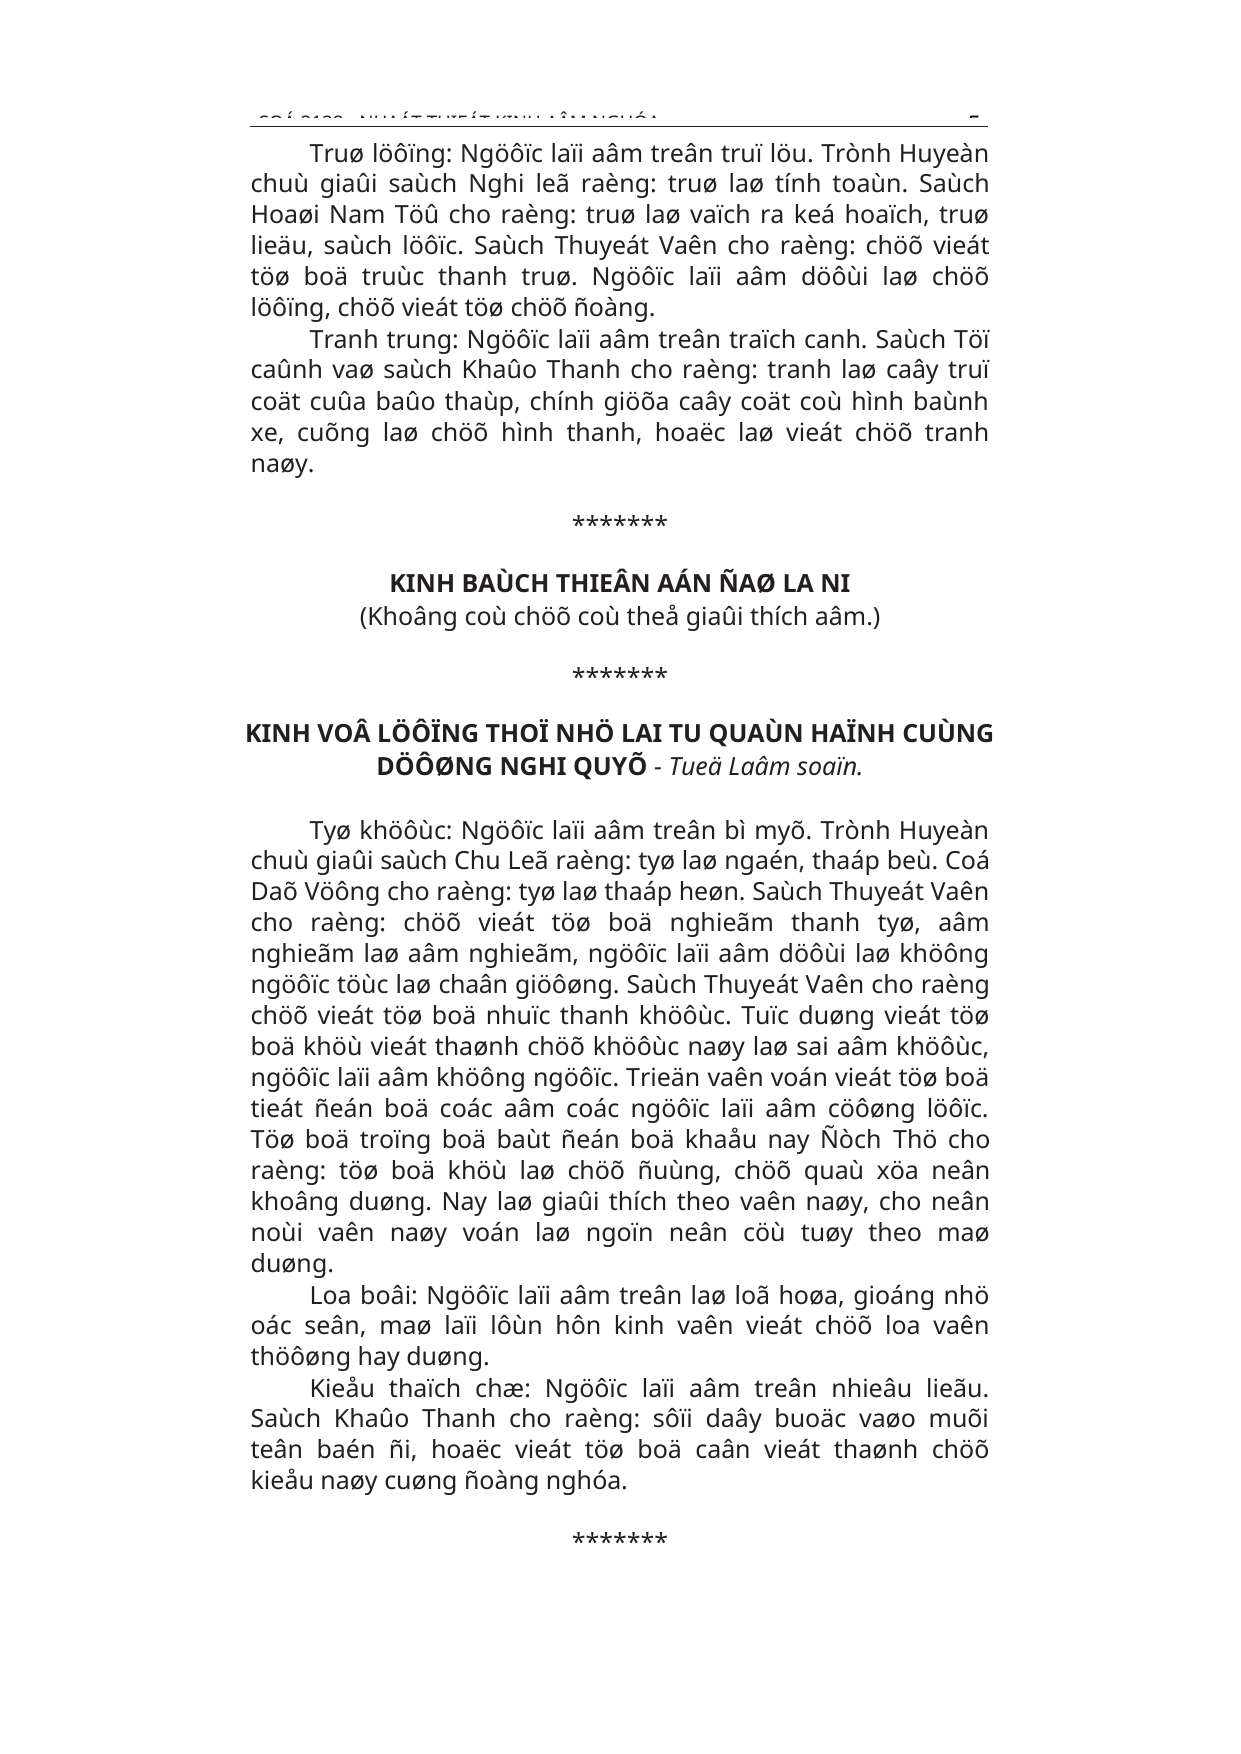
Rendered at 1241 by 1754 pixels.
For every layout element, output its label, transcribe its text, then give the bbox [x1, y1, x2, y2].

text (Khoâng coù chöõ coù theå giaûi thích aâm.) [245, 599, 995, 632]
text Tyø khöôùc: Ngöôïc laïi aâm treân bì myõ. Trònh Huyeàn chuù giaûi saùch Chu Leã raèng: tyø laø ngaén, thaáp beù. Coá Daõ Vöông cho raèng: tyø laø thaáp heøn. Saùch Thuyeát Vaên cho raèng: chöõ vieát töø boä nghieãm thanh tyø, aâm nghieãm laø aâm nghieãm, ngöôïc laïi aâm döôùi laø khöông ngöôïc töùc laø chaân giöôøng. Saùch Thuyeát Vaên cho raèng chöõ vieát töø boä nhuïc thanh khöôùc. Tuïc duøng vieát töø boä khöù vieát thaønh chöõ khöôùc naøy laø sai aâm khöôùc, ngöôïc laïi aâm khöông ngöôïc. Trieän vaên voán vieát töø boä tieát ñeán boä coác aâm coác ngöôïc laïi aâm cöôøng löôïc. Töø boä troïng boä baùt ñeán boä khaåu nay Ñòch Thö cho raèng: töø boä khöù laø chöõ ñuùng, chöõ quaù xöa neân khoâng duøng. Nay laø giaûi thích theo vaên naøy, cho neân noùi vaên naøy voán laø ngoïn neân cöù tuøy theo maø duøng. [250, 814, 990, 1280]
text DÖÔØNG NGHI QUYÕ - Tueä Laâm soaïn. [245, 749, 995, 782]
text Truø löôïng: Ngöôïc laïi aâm treân truï löu. Trònh Huyeàn chuù giaûi saùch Nghi leã raèng: truø laø tính toaùn. Saùch Hoaøi Nam Töû cho raèng: truø laø vaïch ra keá hoaïch, truø lieäu, saùch löôïc. Saùch Thuyeát Vaên cho raèng: chöõ vieát töø boä truùc thanh truø. Ngöôïc laïi aâm döôùi laø chöõ löôïng, chöõ vieát töø chöõ ñoàng. [250, 138, 990, 324]
text Loa boâi: Ngöôïc laïi aâm treân laø loã hoøa, gioáng nhö oác seân, maø laïi lôùn hôn kinh vaên vieát chöõ loa vaên thöôøng hay duøng. [250, 1280, 990, 1373]
text ******* [245, 1524, 995, 1558]
subtitle KINH VOÂ LÖÔÏNG THOÏ NHÖ LAI TU QUAÙN HAÏNH CUÙNG [245, 717, 995, 749]
text Tranh trung: Ngöôïc laïi aâm treân traïch canh. Saùch Töï caûnh vaø saùch Khaûo Thanh cho raèng: tranh laø caây truï coät cuûa baûo thaùp, chính giöõa caây coät coù hình baùnh xe, cuõng laø chöõ hình thanh, hoaëc laø vieát chöõ tranh naøy. [250, 324, 990, 479]
subtitle KINH BAÙCH THIEÂN AÁN ÑAØ LA NI [244, 566, 995, 599]
text ******* [245, 508, 995, 542]
text ******* [245, 659, 995, 693]
text Kieåu thaïch chæ: Ngöôïc laïi aâm treân nhieâu lieãu. Saùch Khaûo Thanh cho raèng: sôïi daây buoäc vaøo muõi teân baén ñi, hoaëc vieát töø boä caân vieát thaønh chöõ kieåu naøy cuøng ñoàng nghóa. [250, 1373, 990, 1497]
